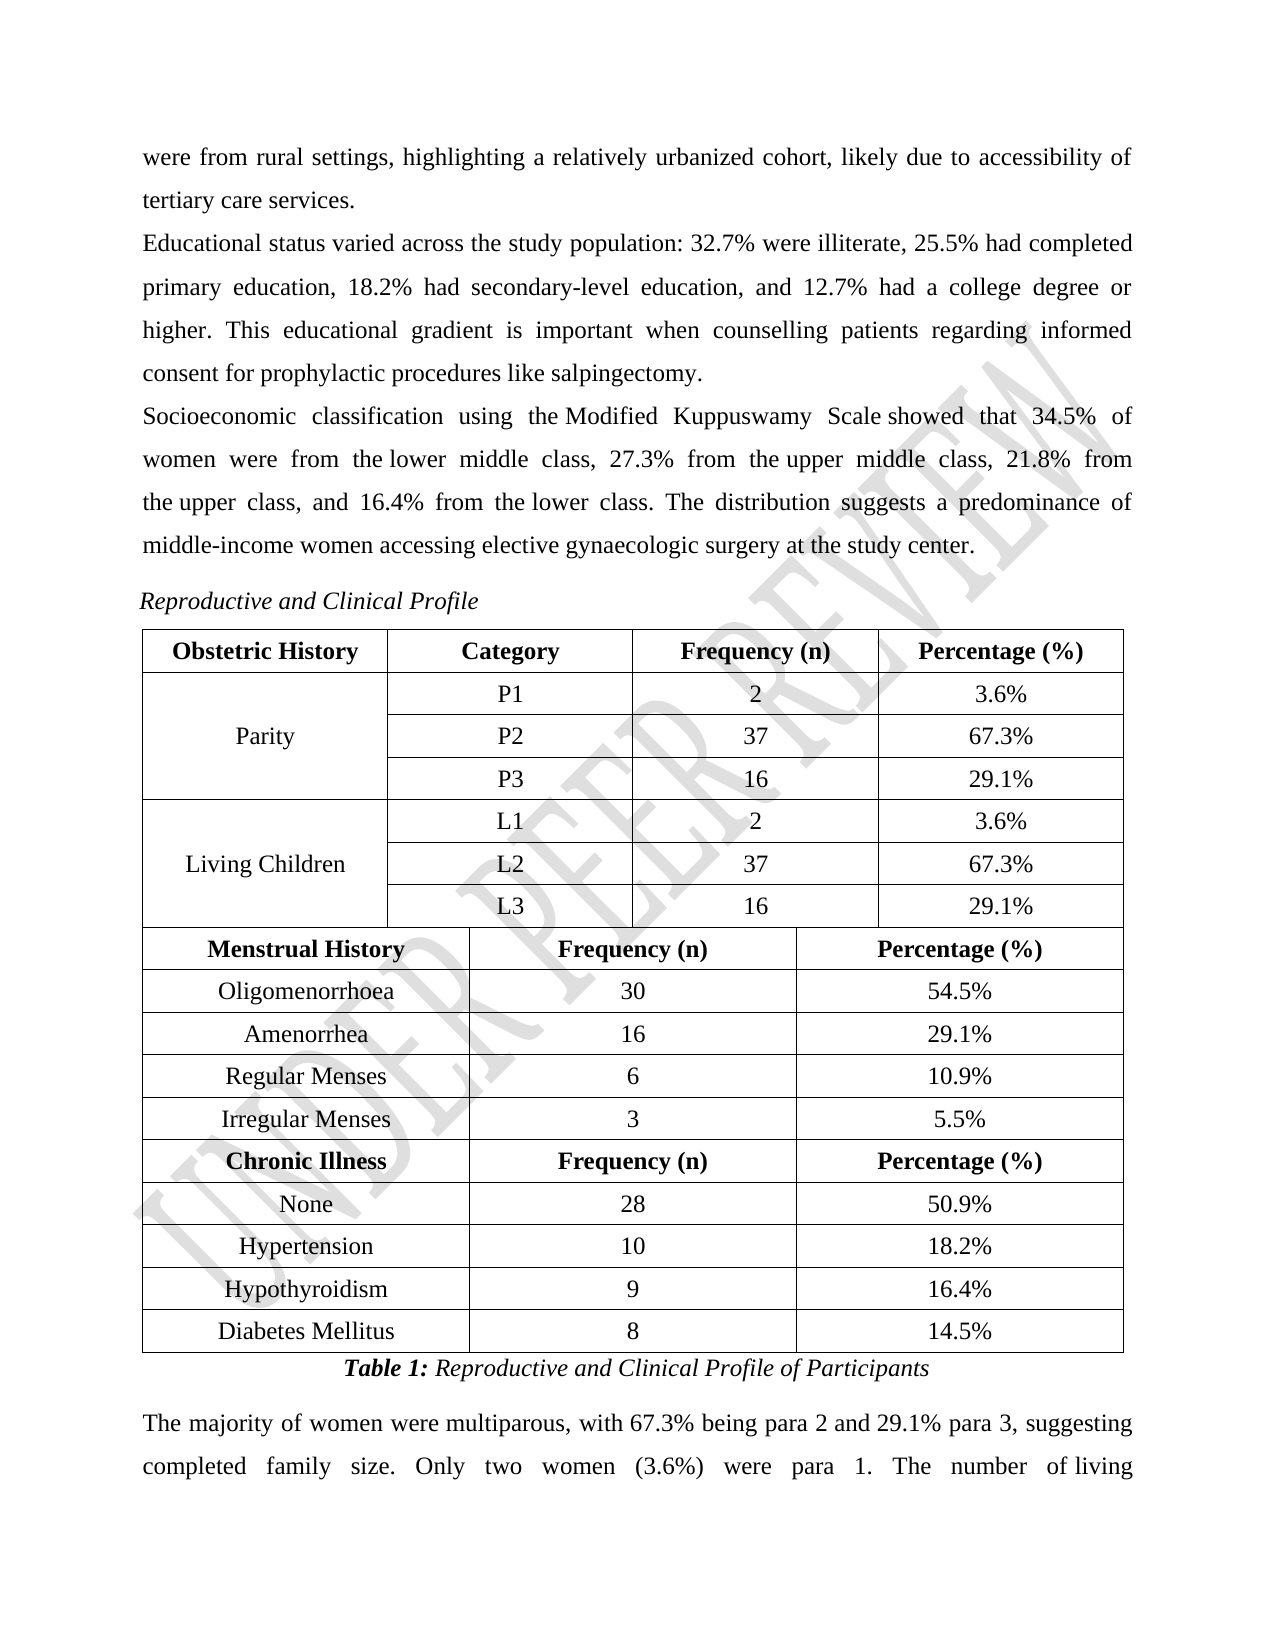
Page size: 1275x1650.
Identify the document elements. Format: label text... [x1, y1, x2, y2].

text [142, 1408, 1133, 1480]
table_cell P3 [388, 758, 632, 799]
table_cell 10.9% [797, 1055, 1123, 1097]
table_cell 8 [470, 1310, 796, 1352]
table_header Percentage (%) [879, 630, 1123, 672]
table_cell Regular Menses [143, 1055, 469, 1097]
table_cell 30 [470, 970, 796, 1012]
table_cell 37 [633, 715, 878, 757]
table_cell Chronic Illness [143, 1140, 469, 1182]
table_cell Living Children [143, 800, 387, 927]
table_cell 10 [470, 1225, 796, 1267]
text Reproductive and Clinical Profile [139, 586, 1133, 615]
table_header Frequency (n) [633, 630, 878, 672]
table_cell 5.5% [797, 1098, 1123, 1139]
table_cell Parity [143, 673, 387, 799]
table_cell 16 [633, 758, 878, 799]
table_cell Oligomenorrhoea [143, 970, 469, 1012]
table_cell 54.5% [797, 970, 1123, 1012]
table_cell 9 [470, 1268, 796, 1309]
text Educational status varied across the study population: 32.7% were illiterate, 25.5% had completed primary education, 18.2% had secondary-level education, and 12.7% had a college degree or higher. This educational gradient is important when counselling patients regarding informed consent for prophylactic procedures like salpingectomy. [142, 228, 1133, 387]
table_cell 3.6% [879, 673, 1123, 714]
table_cell 18.2% [797, 1225, 1123, 1267]
table_cell L3 [388, 885, 632, 927]
table_cell 67.3% [879, 715, 1123, 757]
table_cell 37 [633, 843, 878, 884]
table_cell 2 [633, 800, 878, 842]
table_cell P1 [388, 673, 632, 714]
table_cell L2 [388, 843, 632, 884]
table_cell P2 [388, 715, 632, 757]
table_cell 29.1% [797, 1013, 1123, 1054]
table_header Category [388, 630, 632, 672]
table_cell L1 [388, 800, 632, 842]
table_cell 2 [633, 673, 878, 714]
text Table 1: Reproductive and Clinical Profile of Participants [142, 1353, 1133, 1381]
table_cell 14.5% [797, 1310, 1123, 1352]
table_cell Percentage (%) [797, 928, 1123, 969]
table_cell Hypertension [143, 1225, 469, 1267]
table_cell 16 [633, 885, 878, 927]
table_cell Irregular Menses [143, 1098, 469, 1139]
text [142, 142, 1133, 214]
table_cell Menstrual History [143, 928, 469, 969]
table_cell Frequency (n) [470, 1140, 796, 1182]
table_cell 28 [470, 1183, 796, 1224]
table_cell Diabetes Mellitus [143, 1310, 469, 1352]
table_cell Amenorrhea [143, 1013, 469, 1054]
table_cell 16 [470, 1013, 796, 1054]
table_cell None [143, 1183, 469, 1224]
table_cell Frequency (n) [470, 928, 796, 969]
table_header Obstetric History [143, 630, 387, 672]
text Socioeconomic classification using the Modified Kuppuswamy Scale showed that 34.5% of women were from the lower middle class, 27.3% from the upper middle class, 21.8% from the upper class, and 16.4% from the lower class. The distribution suggests a predominance of middle-income women accessing elective gynaecologic surgery at the study center. [142, 401, 1133, 559]
table_cell 6 [470, 1055, 796, 1097]
table_cell Percentage (%) [797, 1140, 1123, 1182]
table_cell 16.4% [797, 1268, 1123, 1309]
table_cell 50.9% [797, 1183, 1123, 1224]
table_cell Hypothyroidism [143, 1268, 469, 1309]
table_cell 3.6% [879, 800, 1123, 842]
table_cell 29.1% [879, 885, 1123, 927]
table_cell 67.3% [879, 843, 1123, 884]
table_cell 29.1% [879, 758, 1123, 799]
table_cell 3 [470, 1098, 796, 1139]
